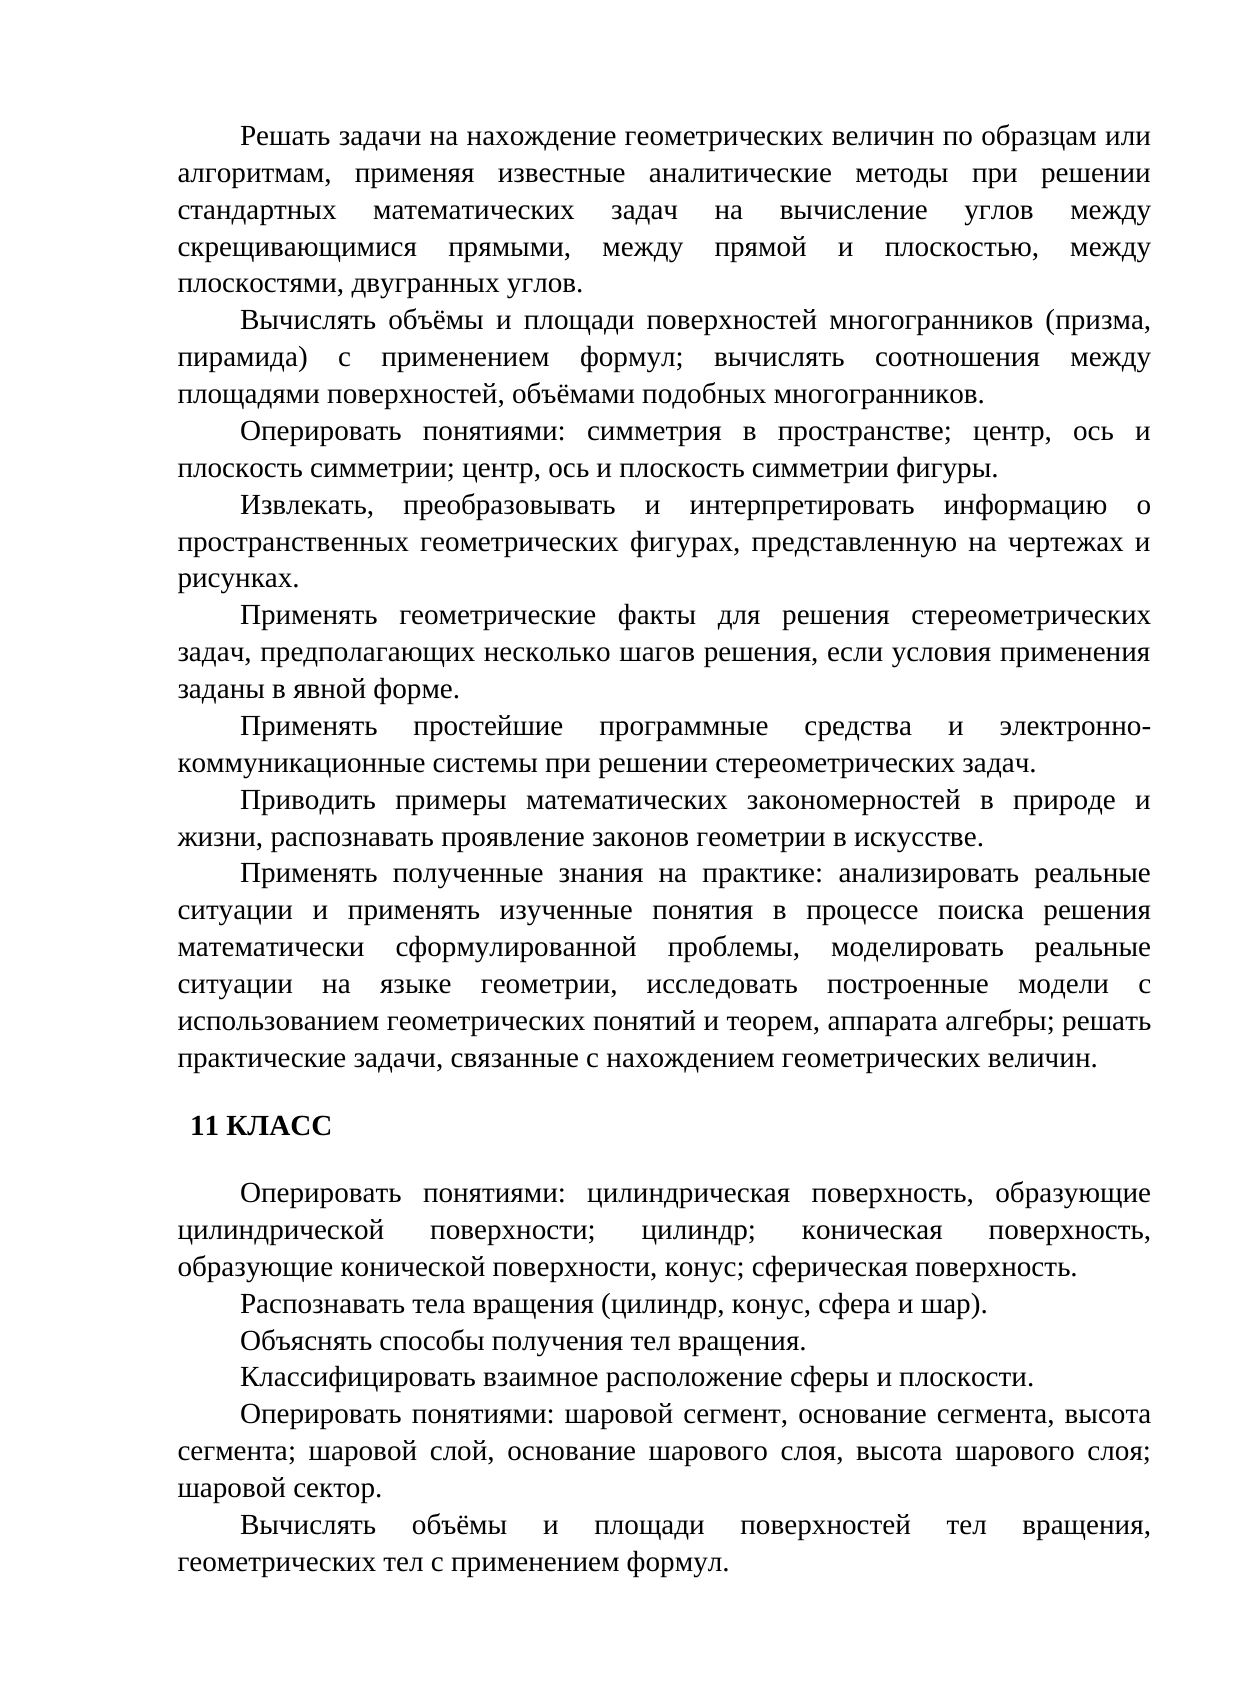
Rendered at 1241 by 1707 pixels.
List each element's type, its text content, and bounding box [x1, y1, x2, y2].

text Объяснять способы получения тел вращения. [177, 1323, 1152, 1356]
text Решать задачи на нахождение геометрических величин по образцам или алгоритмам, применяя известные аналитические методы при решении стандартных математических задач на вычисление углов между скрещивающимися прямыми, между прямой и плоскостью, между плоскостями, двугранных углов. [177, 118, 1152, 299]
text Вычислять объёмы и площади поверхностей тел вращения, геометрических тел с применением формул. [177, 1507, 1152, 1577]
text Оперировать понятиями: шаровой сегмент, основание сегмента, высота сегмента; шаровой слой, основание шарового слоя, высота шарового слоя; шаровой сектор. [177, 1396, 1152, 1504]
text Приводить примеры математических закономерностей в природе и жизни, распознавать проявление законов геометрии в искусстве. [177, 782, 1152, 852]
text Классифицировать взаимное расположение сферы и плоскости. [177, 1359, 1152, 1393]
text 11 КЛАСС [190, 1108, 1152, 1141]
text Извлекать, преобразовывать и интерпретировать информацию о пространственных геометрических фигурах, представленную на чертежах и рисунках. [177, 487, 1152, 594]
text Оперировать понятиями: цилиндрическая поверхность, образующие цилиндрической поверхности; цилиндр; коническая поверхность, образующие конической поверхности, конус; сферическая поверхность. [177, 1175, 1152, 1282]
text Оперировать понятиями: симметрия в пространстве; центр, ось и плоскость симметрии; центр, ось и плоскость симметрии фигуры. [177, 413, 1152, 483]
text Применять простейшие программные средства и электронно-коммуникационные системы при решении стереометрических задач. [177, 708, 1152, 778]
text Распознавать тела вращения (цилиндр, конус, сфера и шар). [177, 1286, 1152, 1319]
text Применять геометрические факты для решения стереометрических задач, предполагающих несколько шагов решения, если условия применения заданы в явной форме. [177, 597, 1152, 705]
text Вычислять объёмы и площади поверхностей многогранников (призма, пирамида) с применением формул; вычислять соотношения между площадями поверхностей, объёмами подобных многогранников. [177, 302, 1152, 410]
text Применять полученные знания на практике: анализировать реальные ситуации и применять изученные понятия в процессе поиска решения математически сформулированной проблемы, моделировать реальные ситуации на языке геометрии, исследовать построенные модели с использованием геометрических понятий и теорем, аппарата алгебры; решать практические задачи, связанные с нахождением геометрических величин. [177, 856, 1152, 1073]
